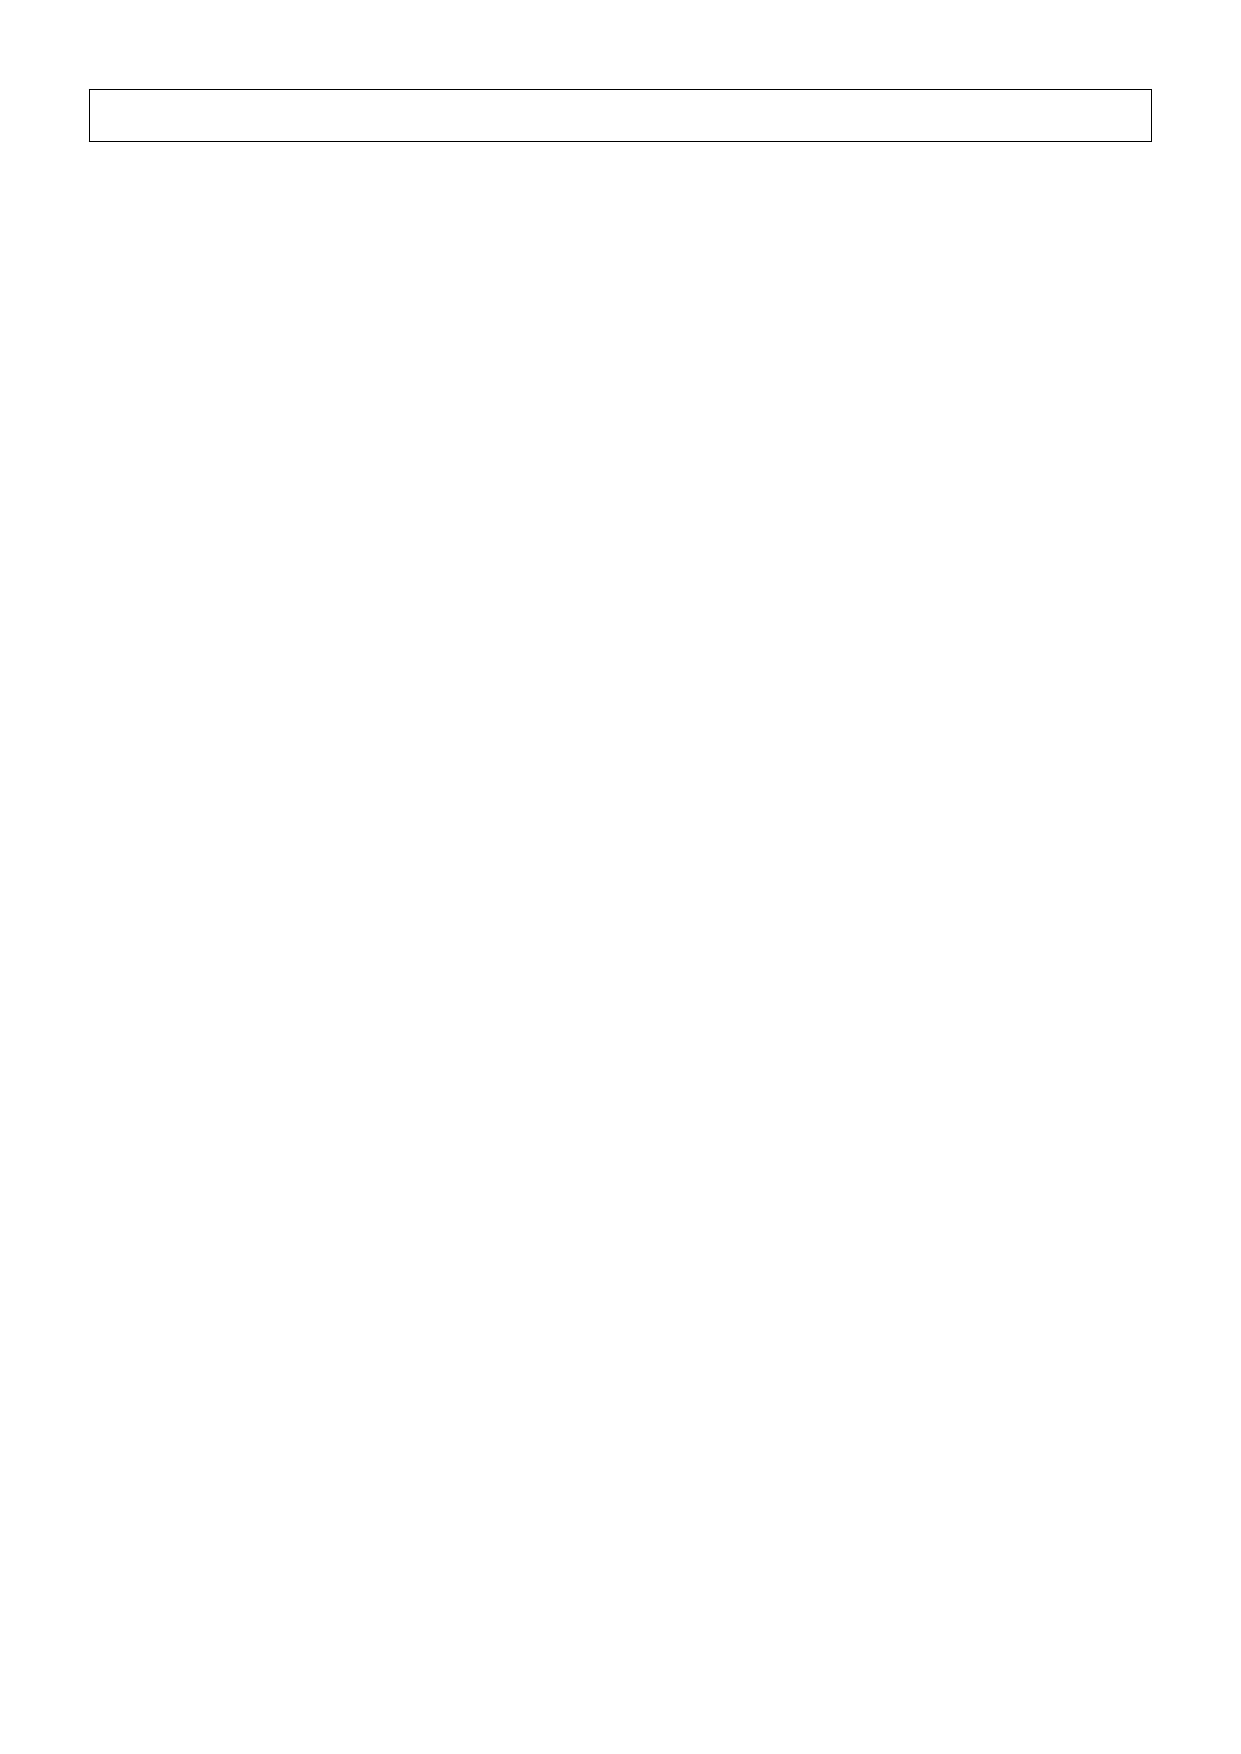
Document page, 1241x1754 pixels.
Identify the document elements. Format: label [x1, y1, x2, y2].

table_header [90, 90, 1151, 141]
